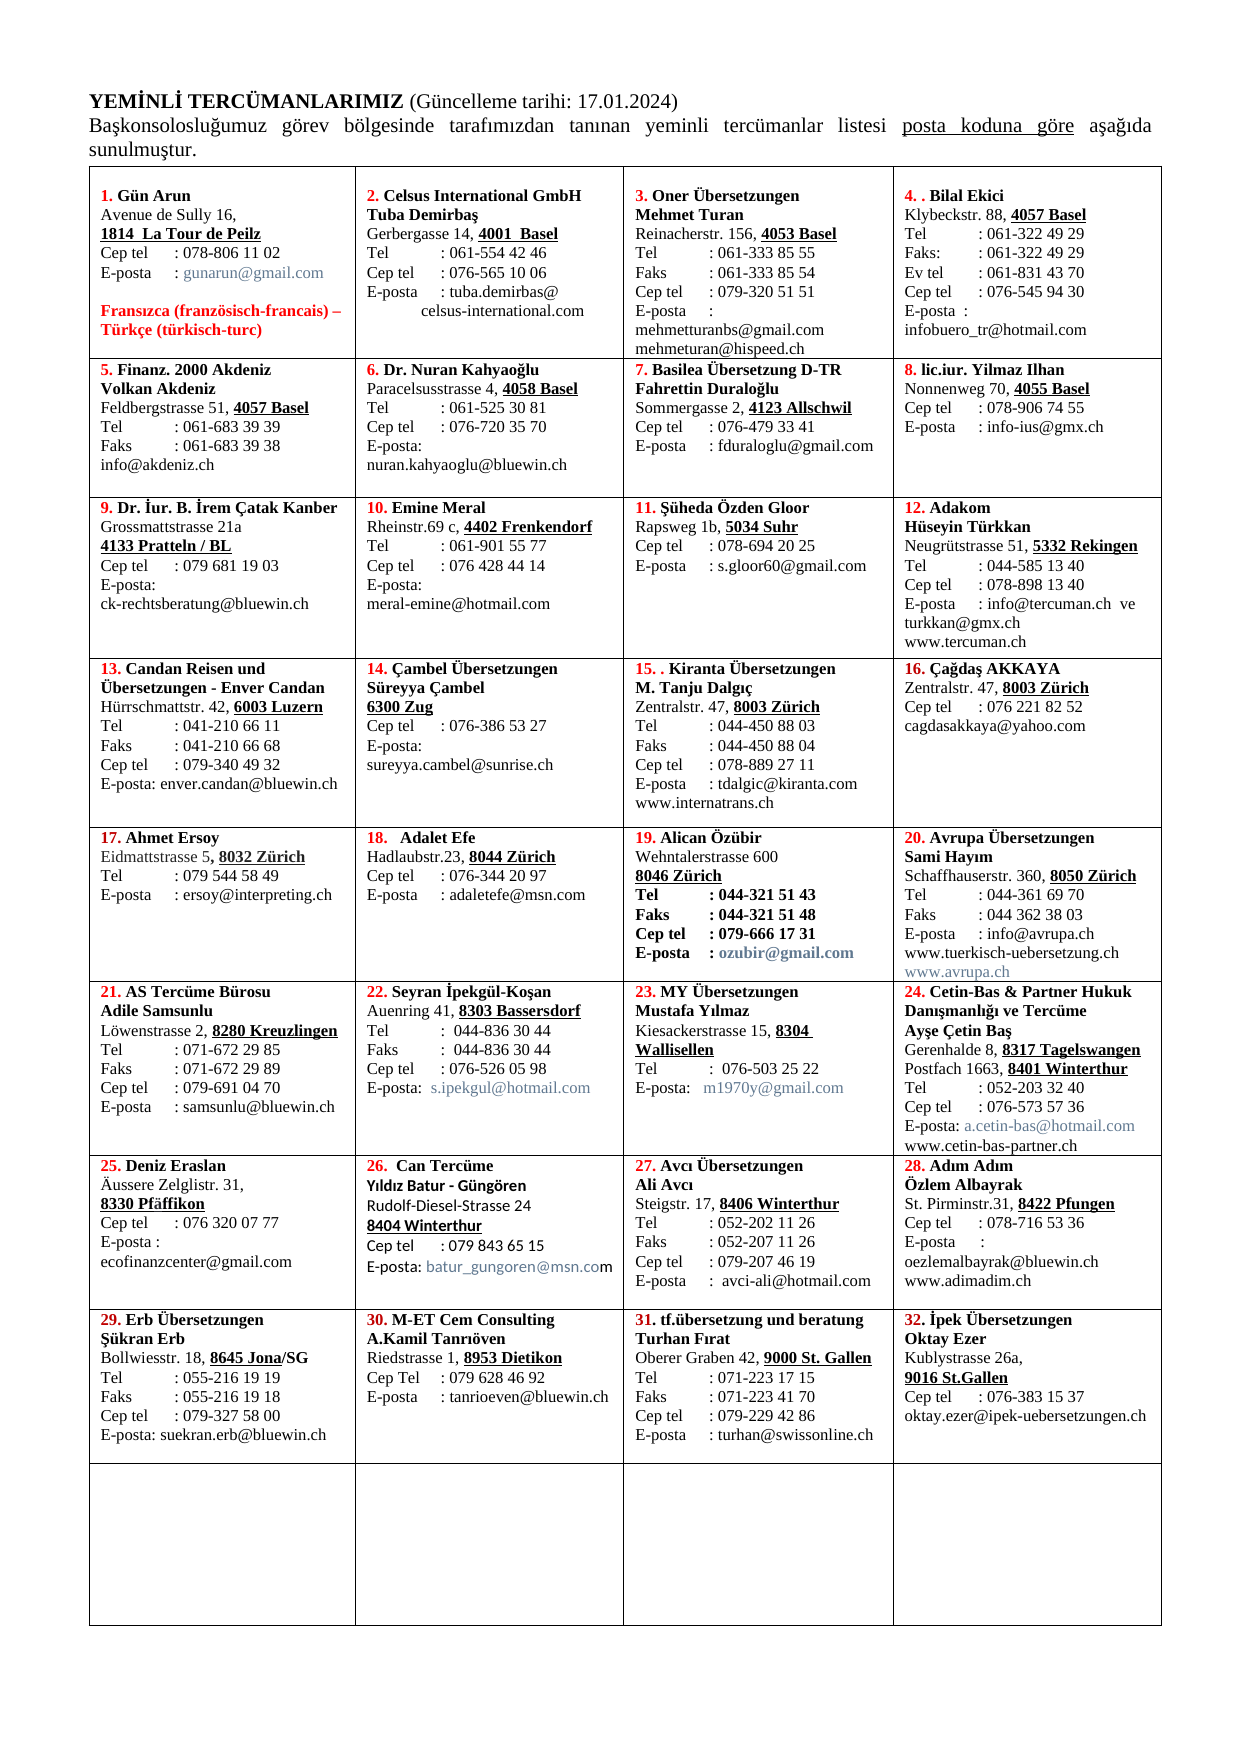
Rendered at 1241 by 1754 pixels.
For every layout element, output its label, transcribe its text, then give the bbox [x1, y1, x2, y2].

table_cell 12. Adakom Hüseyin Türkkan Neugrütstrasse 51, 5332 Rekingen Tel : 044-585 13 40 Cep tel : 078-898 13 40 E-posta : info@tercuman.ch ve turkkan@gmx.ch www.tercuman.ch [894, 498, 1161, 658]
table_cell 18. Adalet Efe Hadlaubstr.23, 8044 Zürich Cep tel : 076-344 20 97 E-posta : adaletefe@msn.com [356, 828, 623, 981]
table_header 1. Gün Arun Avenue de Sully 16, 1814 La Tour de Peilz Cep tel : 078-806 11 02 E-posta : gunarun@gmail.com Fransızca (französisch-francais) – Türkçe (türkisch-turc) [90, 167, 355, 358]
table_cell 8. lic.iur. Yilmaz Ilhan Nonnenweg 70, 4055 Basel Cep tel : 078-906 74 55 E-posta : info-ius@gmx.ch [894, 359, 1161, 497]
table_cell 17. Ahmet Ersoy Eidmattstrasse 5, 8032 Zürich Tel : 079 544 58 49 E-posta : ersoy@interpreting.ch [90, 828, 355, 981]
table_cell 31. tf.übersetzung und beratung Turhan Fırat Oberer Graben 42, 9000 St. Gallen Tel : 071-223 17 15 Faks : 071-223 41 70 Cep tel : 079-229 42 86 E-posta : turhan@swissonline.ch [624, 1310, 893, 1463]
table_cell [894, 1464, 1161, 1625]
text Başkonsolosluğumuz görev bölgesinde tarafımızdan tanınan yeminli tercümanlar listesi posta koduna göre aşağıda sunulmuştur. [89, 113, 1152, 161]
table_cell 7. Basilea Übersetzung D-TR Fahrettin Duraloğlu Sommergasse 2, 4123 Allschwil Cep tel : 076-479 33 41 E-posta : fduraloglu@gmail.com [624, 359, 893, 497]
table_cell 23. MY Übersetzungen Mustafa Yılmaz Kiesackerstrasse 15, 8304 Wallisellen Tel : 076-503 25 22 E-posta: m1970y@gmail.com [624, 982, 893, 1154]
table_cell 26. Can Tercüme Yıldız Batur - Güngören Rudolf-Diesel-Strasse 24 8404 Winterthur Cep tel : 079 843 65 15 E-posta: batur_gungoren@msn.com [356, 1156, 623, 1309]
table_cell 15. . Kiranta Übersetzungen M. Tanju Dalgıç Zentralstr. 47, 8003 Zürich Tel : 044-450 88 03 Faks : 044-450 88 04 Cep tel : 078-889 27 11 E-posta : tdalgic@kiranta.com www.internatrans.ch [624, 659, 893, 827]
table_cell 27. Avcı Übersetzungen Ali Avcı Steigstr. 17, 8406 Winterthur Tel : 052-202 11 26 Faks : 052-207 11 26 Cep tel : 079-207 46 19 E-posta : avci-ali@hotmail.com [624, 1156, 893, 1309]
table_cell 14. Çambel Übersetzungen Süreyya Çambel 6300 Zug Cep tel : 076-386 53 27 E-posta: sureyya.cambel@sunrise.ch [356, 659, 623, 827]
table_cell 24. Cetin-Bas & Partner Hukuk Danışmanlığı ve Tercüme Ayşe Çetin Baş Gerenhalde 8, 8317 Tagelswangen Postfach 1663, 8401 Winterthur Tel : 052-203 32 40 Cep tel : 076-573 57 36 E-posta: a.cetin-bas@hotmail.com www.cetin-bas-partner.ch [894, 982, 1161, 1154]
text YEMİNLİ TERCÜMANLARIMIZ (Güncelleme tarihi: 17.01.2024) [89, 89, 1152, 113]
table_header 4. . Bilal Ekici Klybeckstr. 88, 4057 Basel Tel : 061-322 49 29 Faks: : 061-322 49 29 Ev tel : 061-831 43 70 Cep tel : 076-545 94 30 E-posta : infobuero_tr@hotmail.com [894, 167, 1161, 358]
table_cell [624, 1464, 893, 1625]
table_cell 6. Dr. Nuran Kahyaoğlu Paracelsusstrasse 4, 4058 Basel Tel : 061-525 30 81 Cep tel : 076-720 35 70 E-posta: nuran.kahyaoglu@bluewin.ch [356, 359, 623, 497]
table_cell 30. M-ET Cem Consulting A.Kamil Tanrıöven Riedstrasse 1, 8953 Dietikon Cep Tel : 079 628 46 92 E-posta : tanrioeven@bluewin.ch [356, 1310, 623, 1463]
table_cell 13. Candan Reisen und Übersetzungen - Enver Candan Hürrschmattstr. 42, 6003 Luzern Tel : 041-210 66 11 Faks : 041-210 66 68 Cep tel : 079-340 49 32 E-posta: enver.candan@bluewin.ch [90, 659, 355, 827]
table_header 2. Celsus International GmbH Tuba Demirbaş Gerbergasse 14, 4001 Basel Tel : 061-554 42 46 Cep tel : 076-565 10 06 E-posta : tuba.demirbas@ celsus-international.com [356, 167, 623, 358]
table_header 3. Oner Übersetzungen Mehmet Turan Reinacherstr. 156, 4053 Basel Tel : 061-333 85 55 Faks : 061-333 85 54 Cep tel : 079-320 51 51 E-posta : mehmetturanbs@gmail.com mehmeturan@hispeed.ch [624, 167, 893, 358]
table_cell 5. Finanz. 2000 Akdeniz Volkan Akdeniz Feldbergstrasse 51, 4057 Basel Tel : 061-683 39 39 Faks : 061-683 39 38 info@akdeniz.ch [90, 359, 355, 497]
table_cell 19. Alican Özübir Wehntalerstrasse 600 8046 Zürich Tel : 044-321 51 43 Faks : 044-321 51 48 Cep tel : 079-666 17 31 E-posta : ozubir@gmail.com [624, 828, 893, 981]
table_cell 25. Deniz Eraslan Äussere Zelglistr. 31, 8330 Pfäffikon Cep tel : 076 320 07 77 E-posta : ecofinanzcenter@gmail.com [90, 1156, 355, 1309]
table_cell 21. AS Tercüme Bürosu Adile Samsunlu Löwenstrasse 2, 8280 Kreuzlingen Tel : 071-672 29 85 Faks : 071-672 29 89 Cep tel : 079-691 04 70 E-posta : samsunlu@bluewin.ch [90, 982, 355, 1154]
table_cell 11. Şüheda Özden Gloor Rapsweg 1b, 5034 Suhr Cep tel : 078-694 20 25 E-posta : s.gloor60@gmail.com [624, 498, 893, 658]
table_cell 22. Seyran İpekgül-Koşan Auenring 41, 8303 Bassersdorf Tel : 044-836 30 44 Faks : 044-836 30 44 Cep tel : 076-526 05 98 E-posta: s.ipekgul@hotmail.com [356, 982, 623, 1154]
table_cell [356, 1464, 623, 1625]
table_cell 28. Adım Adım Özlem Albayrak St. Pirminstr.31, 8422 Pfungen Cep tel : 078-716 53 36 E-posta : oezlemalbayrak@bluewin.ch www.adimadim.ch [894, 1156, 1161, 1309]
table_cell 9. Dr. İur. B. İrem Çatak Kanber Grossmattstrasse 21a 4133 Pratteln / BL Cep tel : 079 681 19 03 E-posta: ck-rechtsberatung@bluewin.ch [90, 498, 355, 658]
table_cell [90, 1464, 355, 1625]
table_cell 29. Erb Übersetzungen Şükran Erb Bollwiesstr. 18, 8645 Jona/SG Tel : 055-216 19 19 Faks : 055-216 19 18 Cep tel : 079-327 58 00 E-posta: suekran.erb@bluewin.ch [90, 1310, 355, 1463]
table_cell 16. Çağdaş AKKAYA Zentralstr. 47, 8003 Zürich Cep tel : 076 221 82 52 cagdasakkaya@yahoo.com [894, 659, 1161, 827]
table_cell 20. Avrupa Übersetzungen Sami Hayım Schaffhauserstr. 360, 8050 Zürich Tel : 044-361 69 70 Faks : 044 362 38 03 E-posta : info@avrupa.ch www.tuerkisch-uebersetzung.ch www.avrupa.ch [894, 828, 1161, 981]
table_cell 32. İpek Übersetzungen Oktay Ezer Kublystrasse 26a, 9016 St.Gallen Cep tel : 076-383 15 37 oktay.ezer@ipek-uebersetzungen.ch [894, 1310, 1161, 1463]
table_cell 10. Emine Meral Rheinstr.69 c, 4402 Frenkendorf Tel : 061-901 55 77 Cep tel : 076 428 44 14 E-posta: meral-emine@hotmail.com [356, 498, 623, 658]
